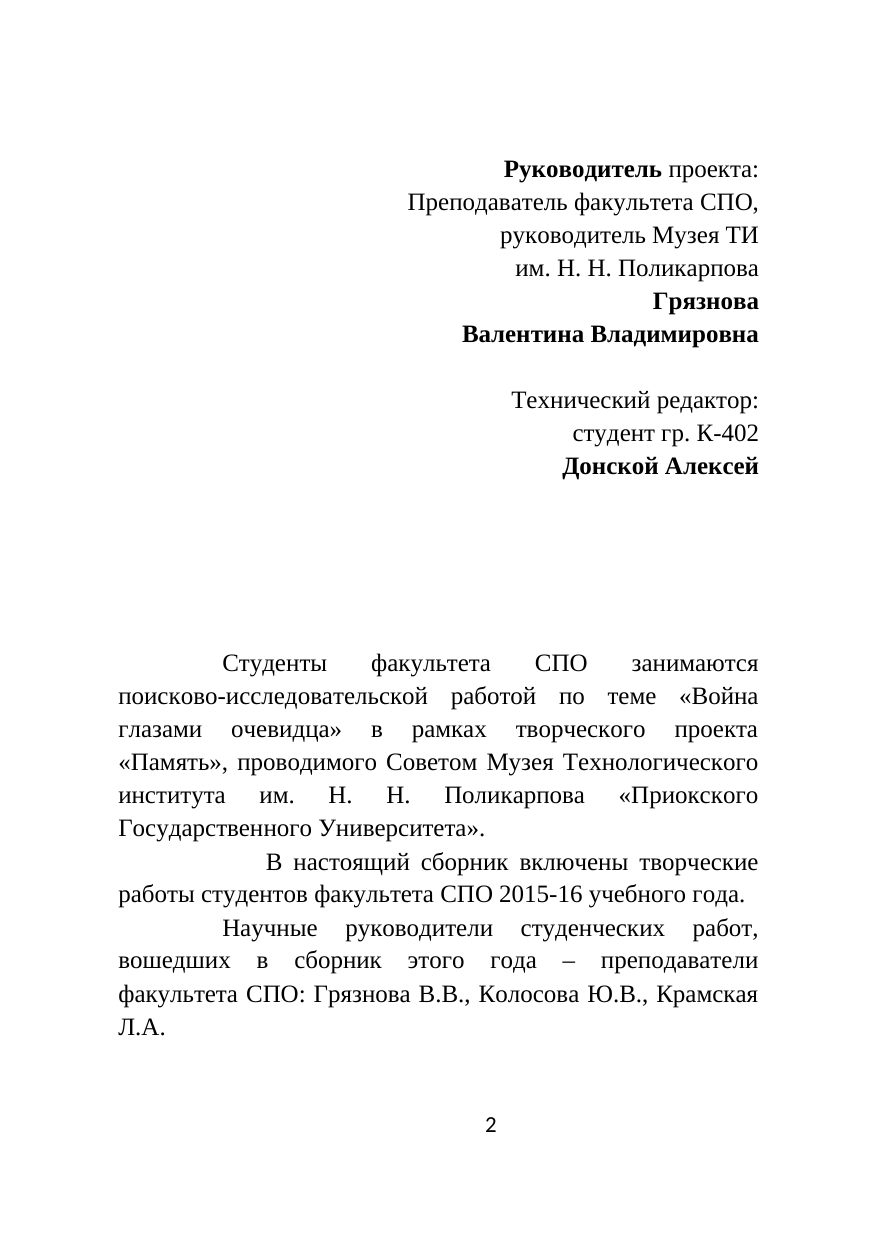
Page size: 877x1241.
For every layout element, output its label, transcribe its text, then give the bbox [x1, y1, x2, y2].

text Студенты факультета СПО занимаются поисково-исследовательской работой по теме «Война глазами очевидца» в рамках творческого проекта «Память», проводимого Советом Музея Технологического института им. Н. Н. Поликарпова «Приокского Государственного Университета». [118, 648, 759, 842]
text Руководитель проекта: [118, 154, 759, 183]
text им. Н. Н. Поликарпова [118, 253, 759, 282]
text Донской Алексей [118, 451, 759, 480]
text Научные руководители студенческих работ, вошедших в сборник этого года – преподаватели факультета СПО: Грязнова В.В., Колосова Ю.В., Крамская Л.А. [118, 913, 759, 1040]
text руководитель Музея ТИ [118, 220, 759, 249]
text Преподаватель факультета СПО, [118, 187, 759, 216]
text В настоящий сборник включены творческие работы студентов факультета СПО 2015-16 учебного года. [118, 847, 759, 908]
text Технический редактор: [118, 385, 759, 414]
text Грязнова [118, 286, 759, 315]
text студент гр. К-402 [118, 418, 759, 447]
text Валентина Владимировна [118, 319, 759, 348]
